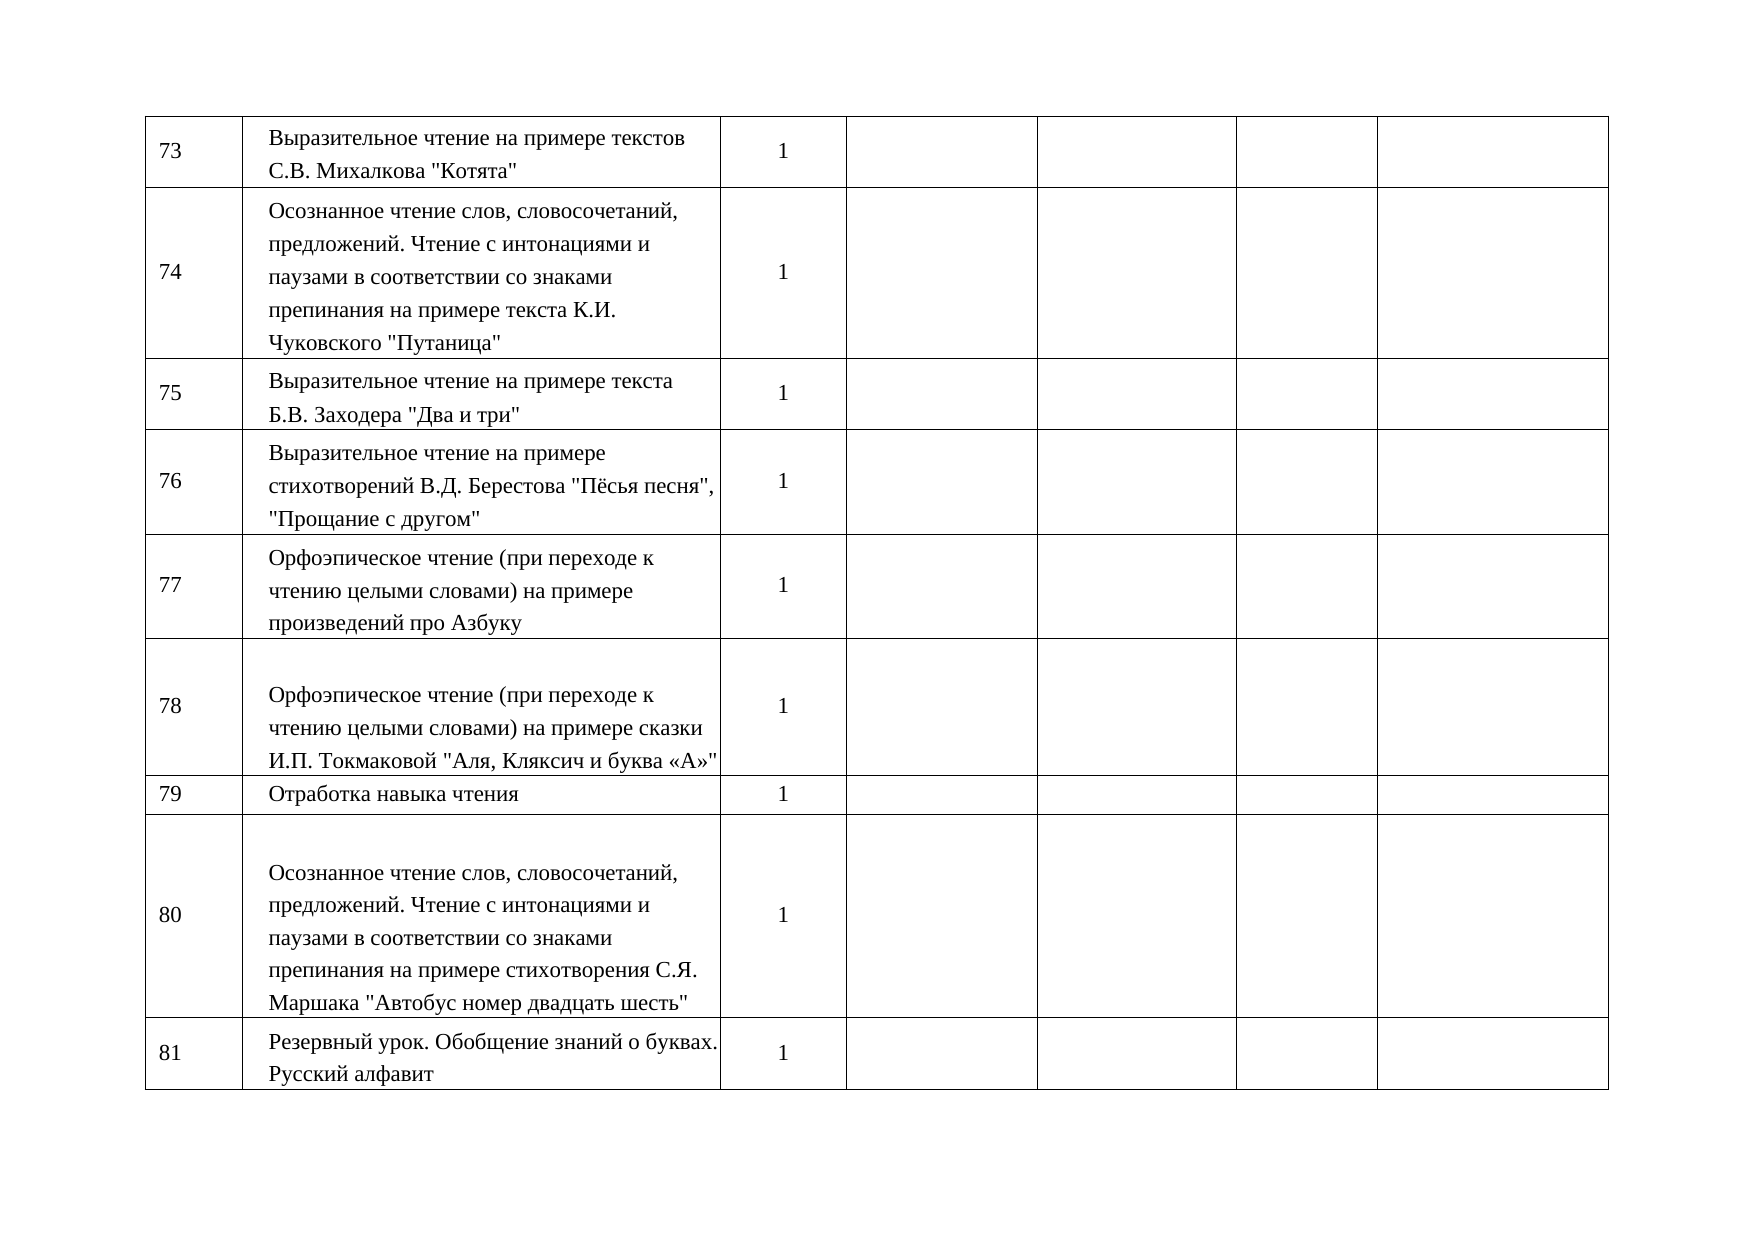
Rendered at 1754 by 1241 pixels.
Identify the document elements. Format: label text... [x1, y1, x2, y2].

table_cell Орфоэпическое чтение (при переходе к чтению целыми словами) на примере произведений про Азбуку [243, 535, 720, 637]
table_cell [1237, 430, 1377, 533]
table_cell 74 [146, 188, 242, 357]
table_header [1378, 117, 1608, 187]
table_cell [1378, 188, 1608, 357]
table_cell 1 [721, 815, 846, 1017]
table_cell [847, 776, 1037, 813]
table_cell 1 [721, 776, 846, 813]
table_cell [1378, 1018, 1608, 1088]
table_cell [847, 535, 1037, 637]
table_cell [1237, 639, 1377, 775]
table_cell [1378, 535, 1608, 637]
table_cell [1038, 776, 1236, 813]
table_cell 75 [146, 359, 242, 429]
table_cell Орфоэпическое чтение (при переходе к чтению целыми словами) на примере сказки И.П. Токмаковой "Аля, Кляксич и буква «А»" [243, 639, 720, 775]
table_cell 1 [721, 1018, 846, 1088]
table_cell [1038, 188, 1236, 357]
table_cell [1378, 430, 1608, 533]
table_header Выразительное чтение на примере текстов С.В. Михалкова "Котята" [243, 117, 720, 187]
table_cell [847, 188, 1037, 357]
table_header [1237, 117, 1377, 187]
table_cell [1038, 535, 1236, 637]
table_cell [847, 1018, 1037, 1088]
table_cell [847, 639, 1037, 775]
table_cell [1237, 535, 1377, 637]
table_cell [1038, 815, 1236, 1017]
table_cell [1237, 815, 1377, 1017]
table_cell [1378, 359, 1608, 429]
table_cell Выразительное чтение на примере текста Б.В. Заходера "Два и три" [243, 359, 720, 429]
table_cell 1 [721, 430, 846, 533]
table_cell 1 [721, 535, 846, 637]
table_cell 1 [721, 359, 846, 429]
table_header 1 [721, 117, 846, 187]
table_cell Осознанное чтение слов, словосочетаний, предложений. Чтение с интонациями и паузами в соответствии со знаками препинания на примере текста К.И. Чуковского "Путаница" [243, 188, 720, 357]
table_cell [1378, 815, 1608, 1017]
table_cell [1378, 776, 1608, 813]
table_cell Отработка навыка чтения [243, 776, 720, 813]
table_cell [847, 815, 1037, 1017]
table_cell 81 [146, 1018, 242, 1088]
table_cell Выразительное чтение на примере стихотворений В.Д. Берестова "Пёсья песня", "Прощание с другом" [243, 430, 720, 533]
table_header [847, 117, 1037, 187]
table_cell [847, 359, 1037, 429]
table_cell 77 [146, 535, 242, 637]
table_cell [1237, 1018, 1377, 1088]
table_cell [1237, 776, 1377, 813]
table_cell 78 [146, 639, 242, 775]
table_cell Осознанное чтение слов, словосочетаний, предложений. Чтение с интонациями и паузами в соответствии со знаками препинания на примере стихотворения С.Я. Маршака "Автобус номер двадцать шесть" [243, 815, 720, 1017]
table_cell [1237, 188, 1377, 357]
table_header [1038, 117, 1236, 187]
table_cell 76 [146, 430, 242, 533]
table_cell [1237, 359, 1377, 429]
table_cell [1378, 639, 1608, 775]
table_cell [1038, 1018, 1236, 1088]
table_cell 1 [721, 188, 846, 357]
table_cell 1 [721, 639, 846, 775]
table_cell Резервный урок. Обобщение знаний о буквах. Русский алфавит [243, 1018, 720, 1088]
table_cell 80 [146, 815, 242, 1017]
table_cell 79 [146, 776, 242, 813]
table_cell [1038, 359, 1236, 429]
table_cell [1038, 430, 1236, 533]
table_cell [847, 430, 1037, 533]
table_header 73 [146, 117, 242, 187]
table_cell [1038, 639, 1236, 775]
